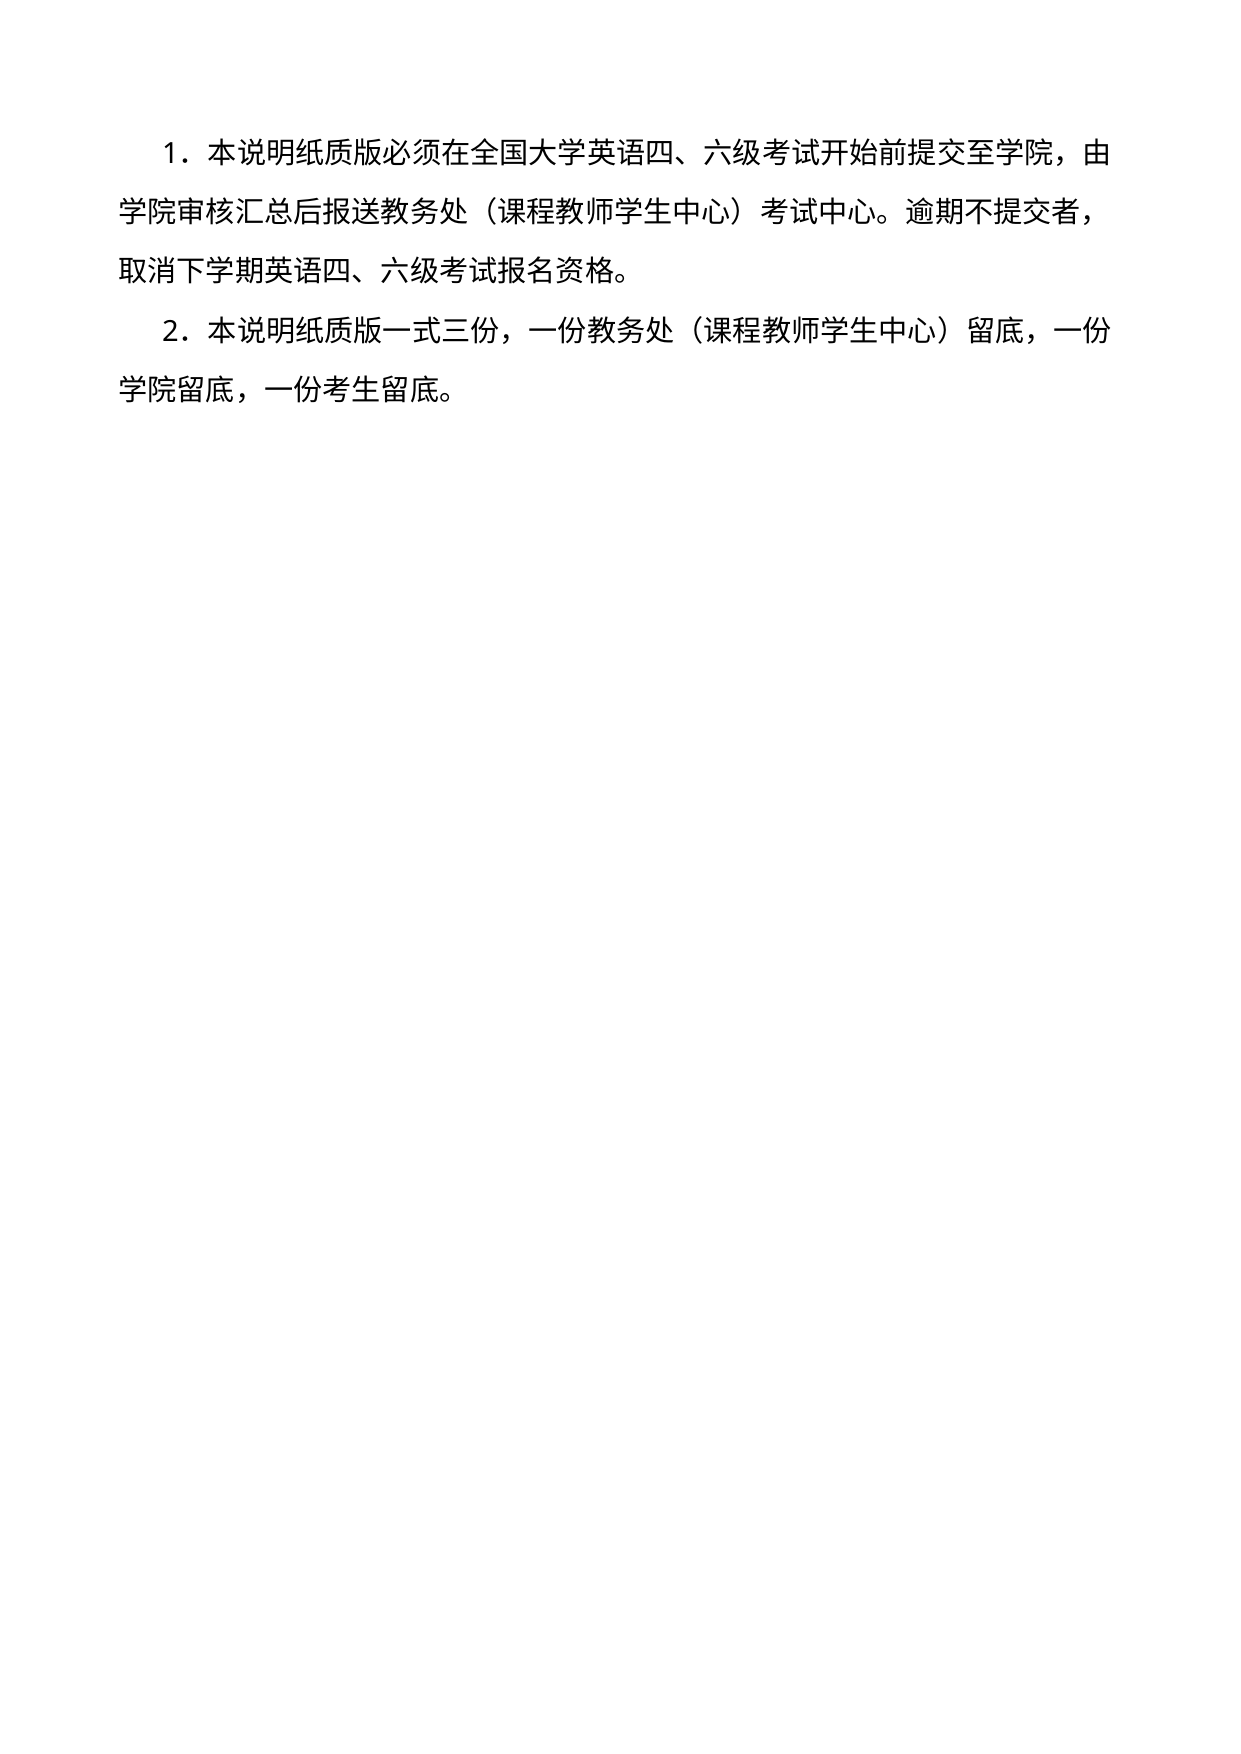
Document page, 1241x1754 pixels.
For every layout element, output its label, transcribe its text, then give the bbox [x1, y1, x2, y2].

text 2．本说明纸质版一式三份，一份教务处（课程教师学生中心）留底，一份学院留底，一份考生留底。 [118, 307, 1122, 409]
text 1．本说明纸质版必须在全国大学英语四、六级考试开始前提交至学院，由学院审核汇总后报送教务处（课程教师学生中心）考试中心。逾期不提交者，取消下学期英语四、六级考试报名资格。 [118, 129, 1122, 290]
